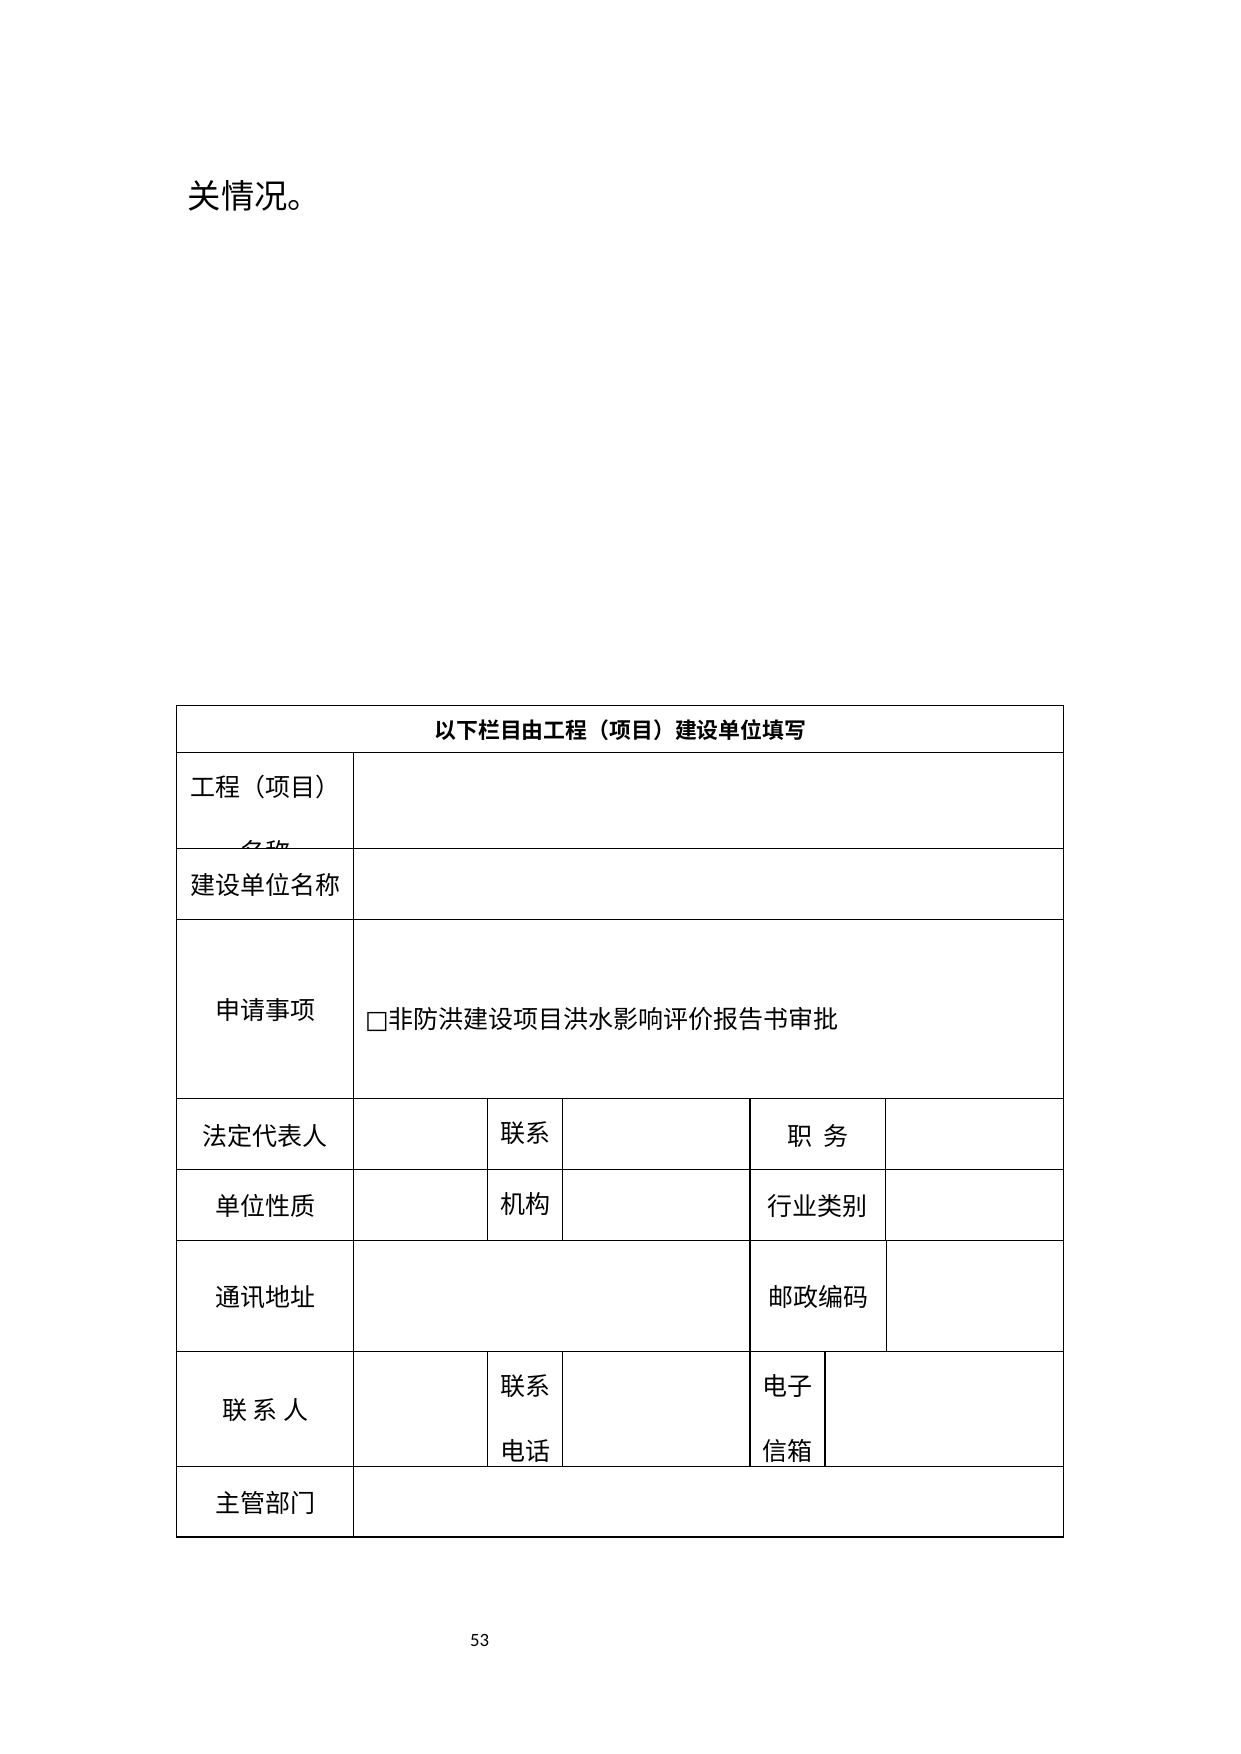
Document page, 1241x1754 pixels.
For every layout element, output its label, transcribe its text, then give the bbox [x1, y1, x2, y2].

table_cell [563, 1352, 749, 1466]
table_cell 机构代码 [488, 1170, 562, 1240]
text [187, 162, 1053, 227]
table_cell 单位性质 [177, 1170, 353, 1240]
table_cell □非防洪建设项目洪水影响评价报告书审批 [354, 920, 1063, 1098]
table_cell 通讯地址 [177, 1241, 353, 1351]
table_cell [886, 1099, 1063, 1169]
table_cell 电子信箱 [751, 1352, 824, 1466]
table_cell [563, 1099, 749, 1169]
table_cell [354, 753, 1063, 848]
table_cell 职 务 [751, 1099, 885, 1169]
table_header 以下栏目由工程（项目）建设单位填写 [177, 706, 1063, 752]
table_cell [354, 1170, 487, 1240]
table_cell 联 系 人 [177, 1352, 353, 1466]
table_cell [354, 1467, 1063, 1536]
table_cell 建设单位名称 [177, 849, 353, 919]
table_cell 主管部门 [177, 1467, 353, 1536]
table_cell [354, 1241, 749, 1351]
table_cell 联系电话 [488, 1352, 562, 1466]
table_cell [354, 849, 1063, 919]
table_cell [886, 1170, 1063, 1240]
table_cell 法定代表人 [177, 1099, 353, 1169]
table_cell 邮政编码 [751, 1241, 886, 1351]
table_cell 申请事项 [177, 920, 353, 1098]
table_cell 工程（项目）名称 [177, 753, 353, 848]
table_cell 联系电话 [488, 1099, 562, 1169]
table_cell [563, 1170, 749, 1240]
table_cell [826, 1352, 1063, 1466]
table_cell 行业类别 [751, 1170, 885, 1240]
table_cell [354, 1099, 487, 1169]
table_cell [887, 1241, 1063, 1351]
table_cell [354, 1352, 487, 1466]
